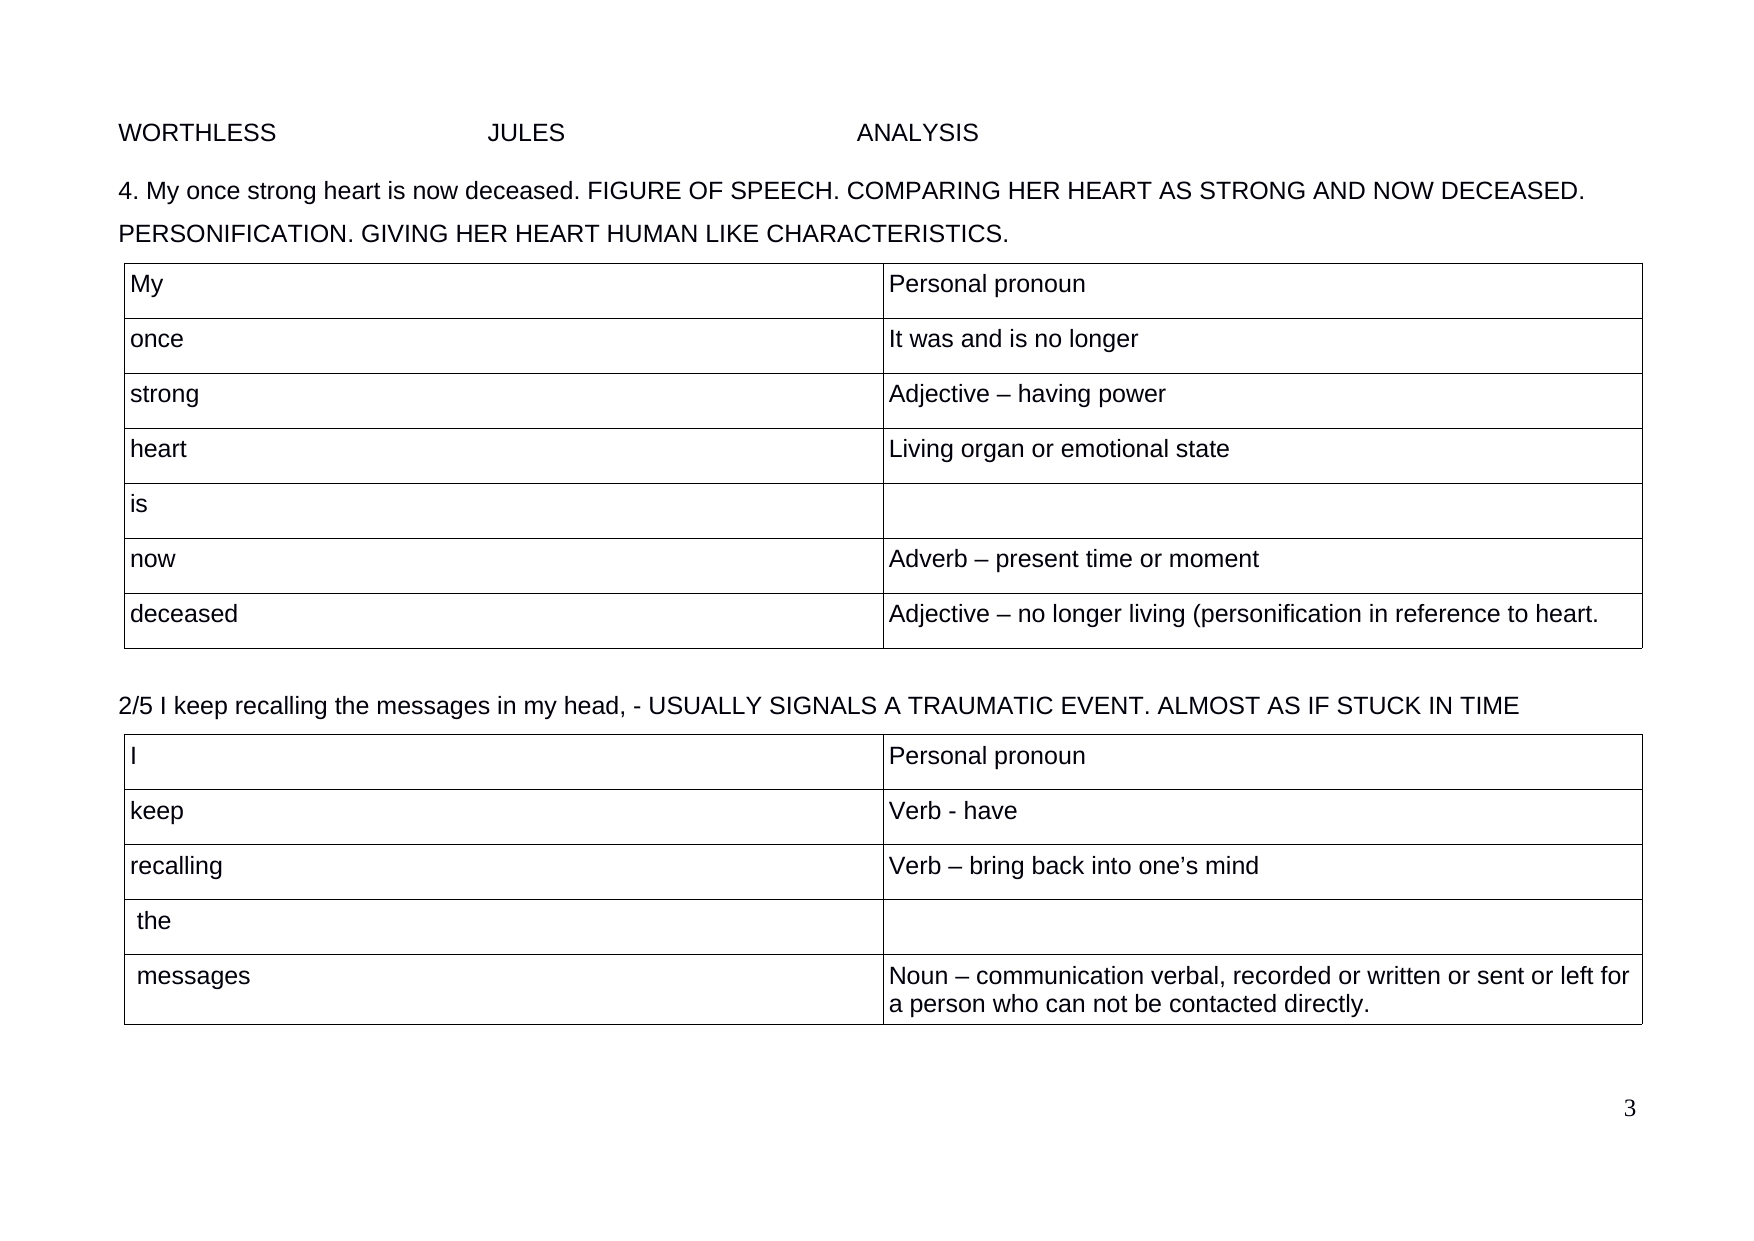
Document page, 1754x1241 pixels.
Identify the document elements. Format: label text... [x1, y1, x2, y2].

table_cell recalling [125, 845, 883, 899]
table_cell [884, 900, 1642, 954]
table_cell [884, 484, 1642, 538]
table_cell Adjective – no longer living (personification in reference to heart. [884, 594, 1642, 648]
table_cell once [125, 319, 883, 373]
table_cell keep [125, 790, 883, 844]
table_header Personal pronoun [884, 264, 1642, 318]
table_cell deceased [125, 594, 883, 648]
table_header Personal pronoun [884, 735, 1642, 789]
table_header My [125, 264, 883, 318]
table_cell heart [125, 429, 883, 483]
table_cell now [125, 539, 883, 593]
table_cell is [125, 484, 883, 538]
table_cell Living organ or emotional state [884, 429, 1642, 483]
table_cell It was and is no longer [884, 319, 1642, 373]
table_cell Verb - have [884, 790, 1642, 844]
table_header I [125, 735, 883, 789]
table_cell messages [125, 955, 883, 1024]
table_cell Verb – bring back into one’s mind [884, 845, 1642, 899]
text 2/5 I keep recalling the messages in my head, - USUALLY SIGNALS A TRAUMATIC EVENT. ALMOST AS IF STUCK IN TIME [118, 691, 1636, 720]
table_cell the [125, 900, 883, 954]
table_cell Adjective – having power [884, 374, 1642, 428]
table_cell strong [125, 374, 883, 428]
table_cell Adverb – present time or moment [884, 539, 1642, 593]
text 4. My once strong heart is now deceased. FIGURE OF SPEECH. COMPARING HER HEART AS STRONG AND NOW DECEASED. PERSONIFICATION. GIVING HER HEART HUMAN LIKE CHARACTERISTICS. [118, 176, 1636, 248]
table_cell Noun – communication verbal, recorded or written or sent or left for a person who can not be contacted directly. [884, 955, 1642, 1024]
